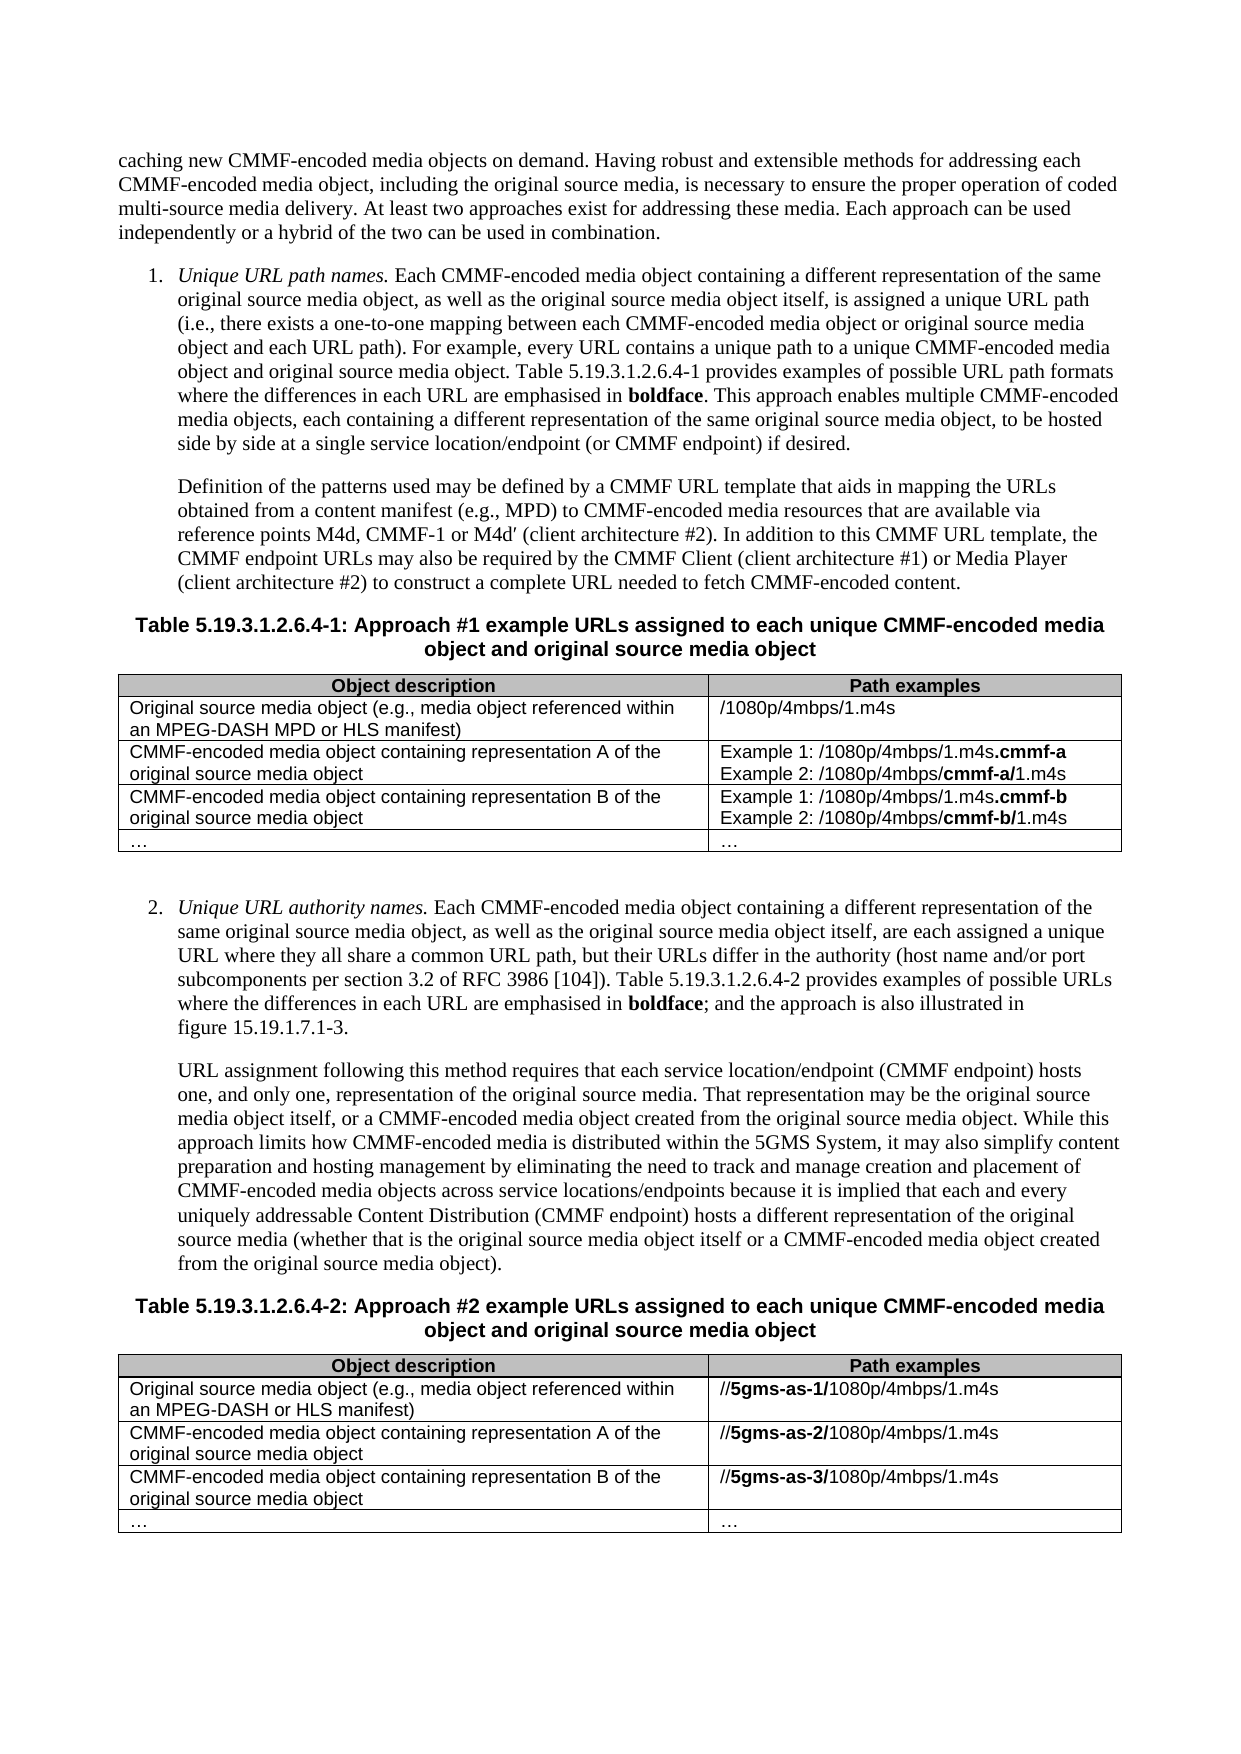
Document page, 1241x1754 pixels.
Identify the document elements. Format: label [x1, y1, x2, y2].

table_cell [709, 1378, 1121, 1421]
table_cell [119, 741, 708, 784]
table_header [709, 675, 1121, 696]
table_header [709, 1355, 1121, 1376]
table_cell [709, 1466, 1121, 1509]
table_cell [119, 1466, 708, 1509]
table_cell [119, 785, 708, 828]
table_cell [119, 1422, 708, 1465]
table_cell [119, 830, 708, 851]
table_cell [709, 697, 1121, 740]
table_cell [119, 1378, 708, 1421]
table_header [119, 675, 708, 696]
table_cell [709, 1422, 1121, 1465]
table_cell [709, 1510, 1121, 1532]
table_cell [119, 697, 708, 740]
table_cell [709, 741, 1121, 784]
table_cell [119, 1510, 708, 1532]
table_cell [709, 785, 1121, 828]
table_header [119, 1355, 708, 1376]
table_cell [709, 830, 1121, 851]
